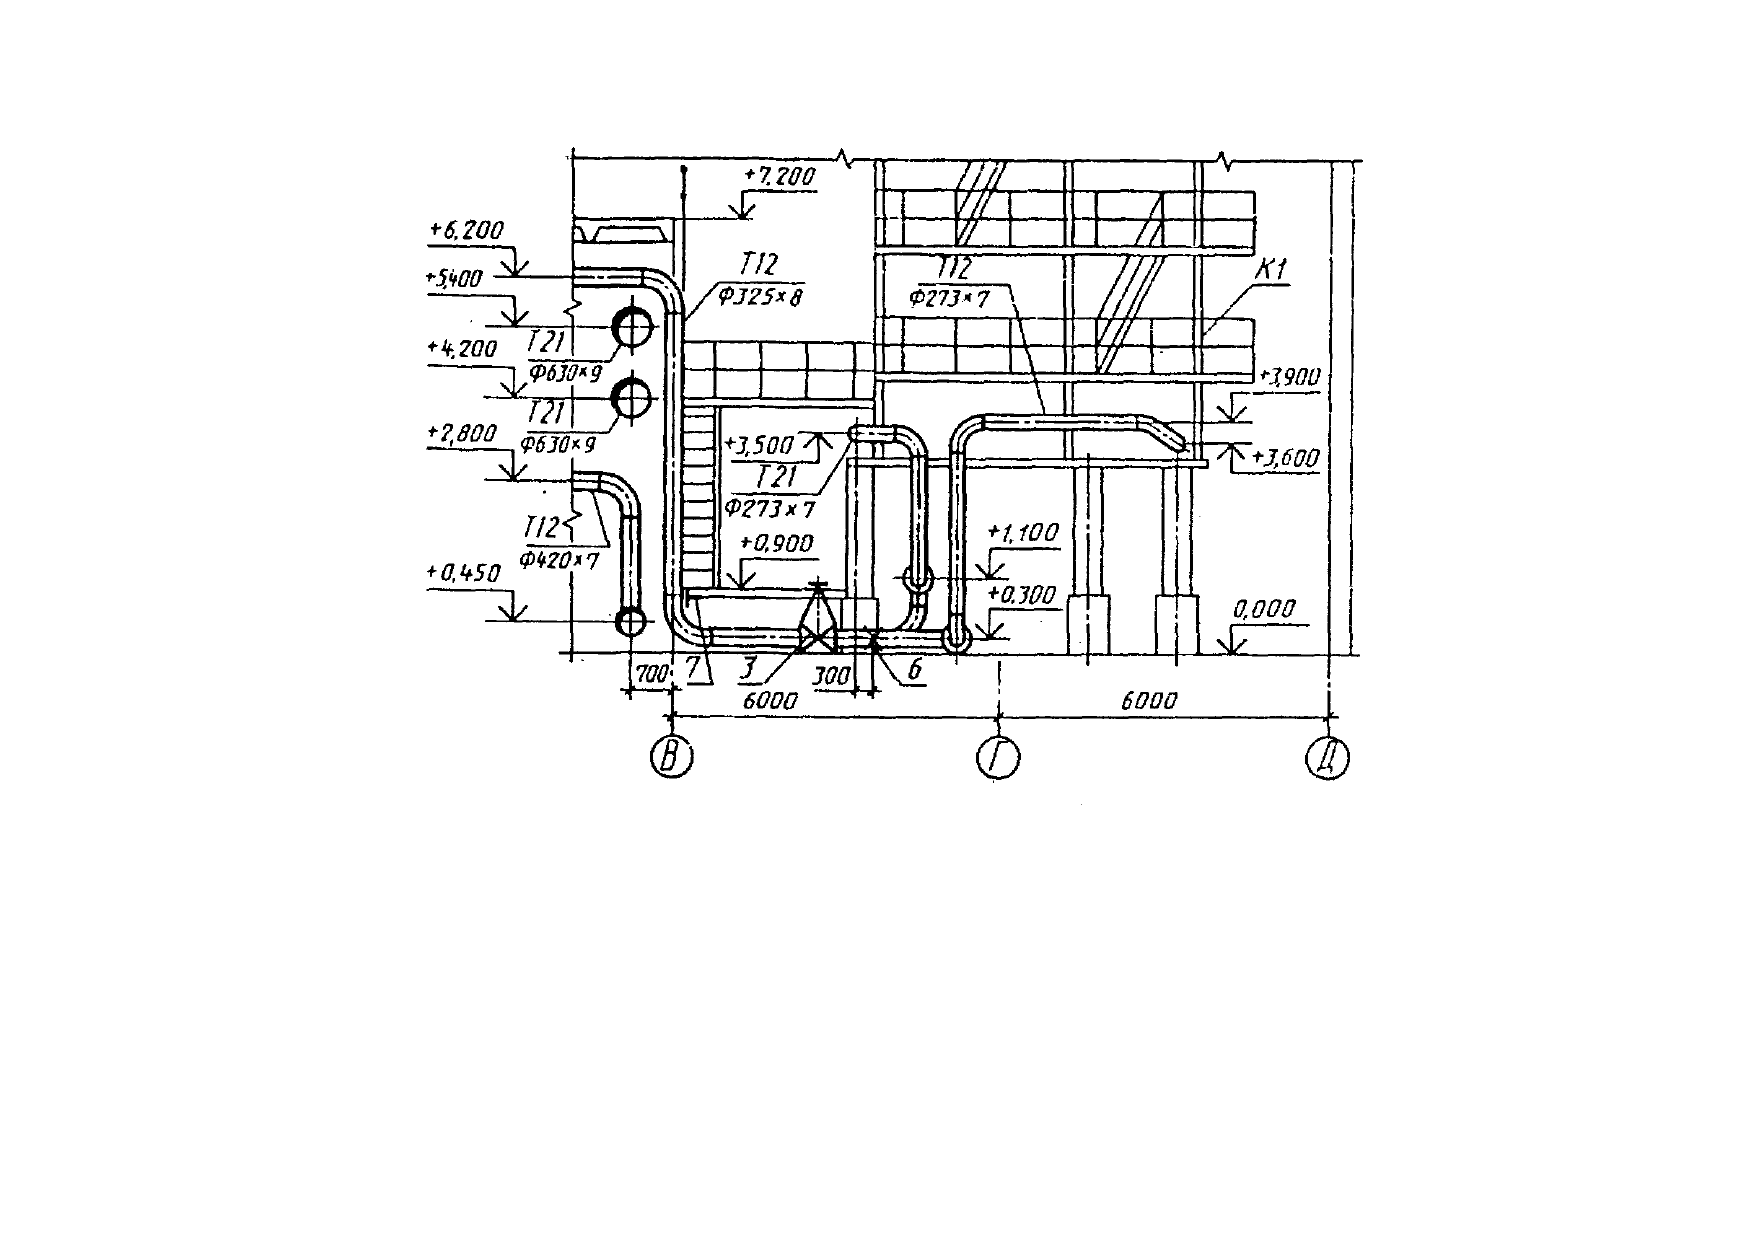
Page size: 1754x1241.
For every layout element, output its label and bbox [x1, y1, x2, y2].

picture [364, 118, 1390, 812]
